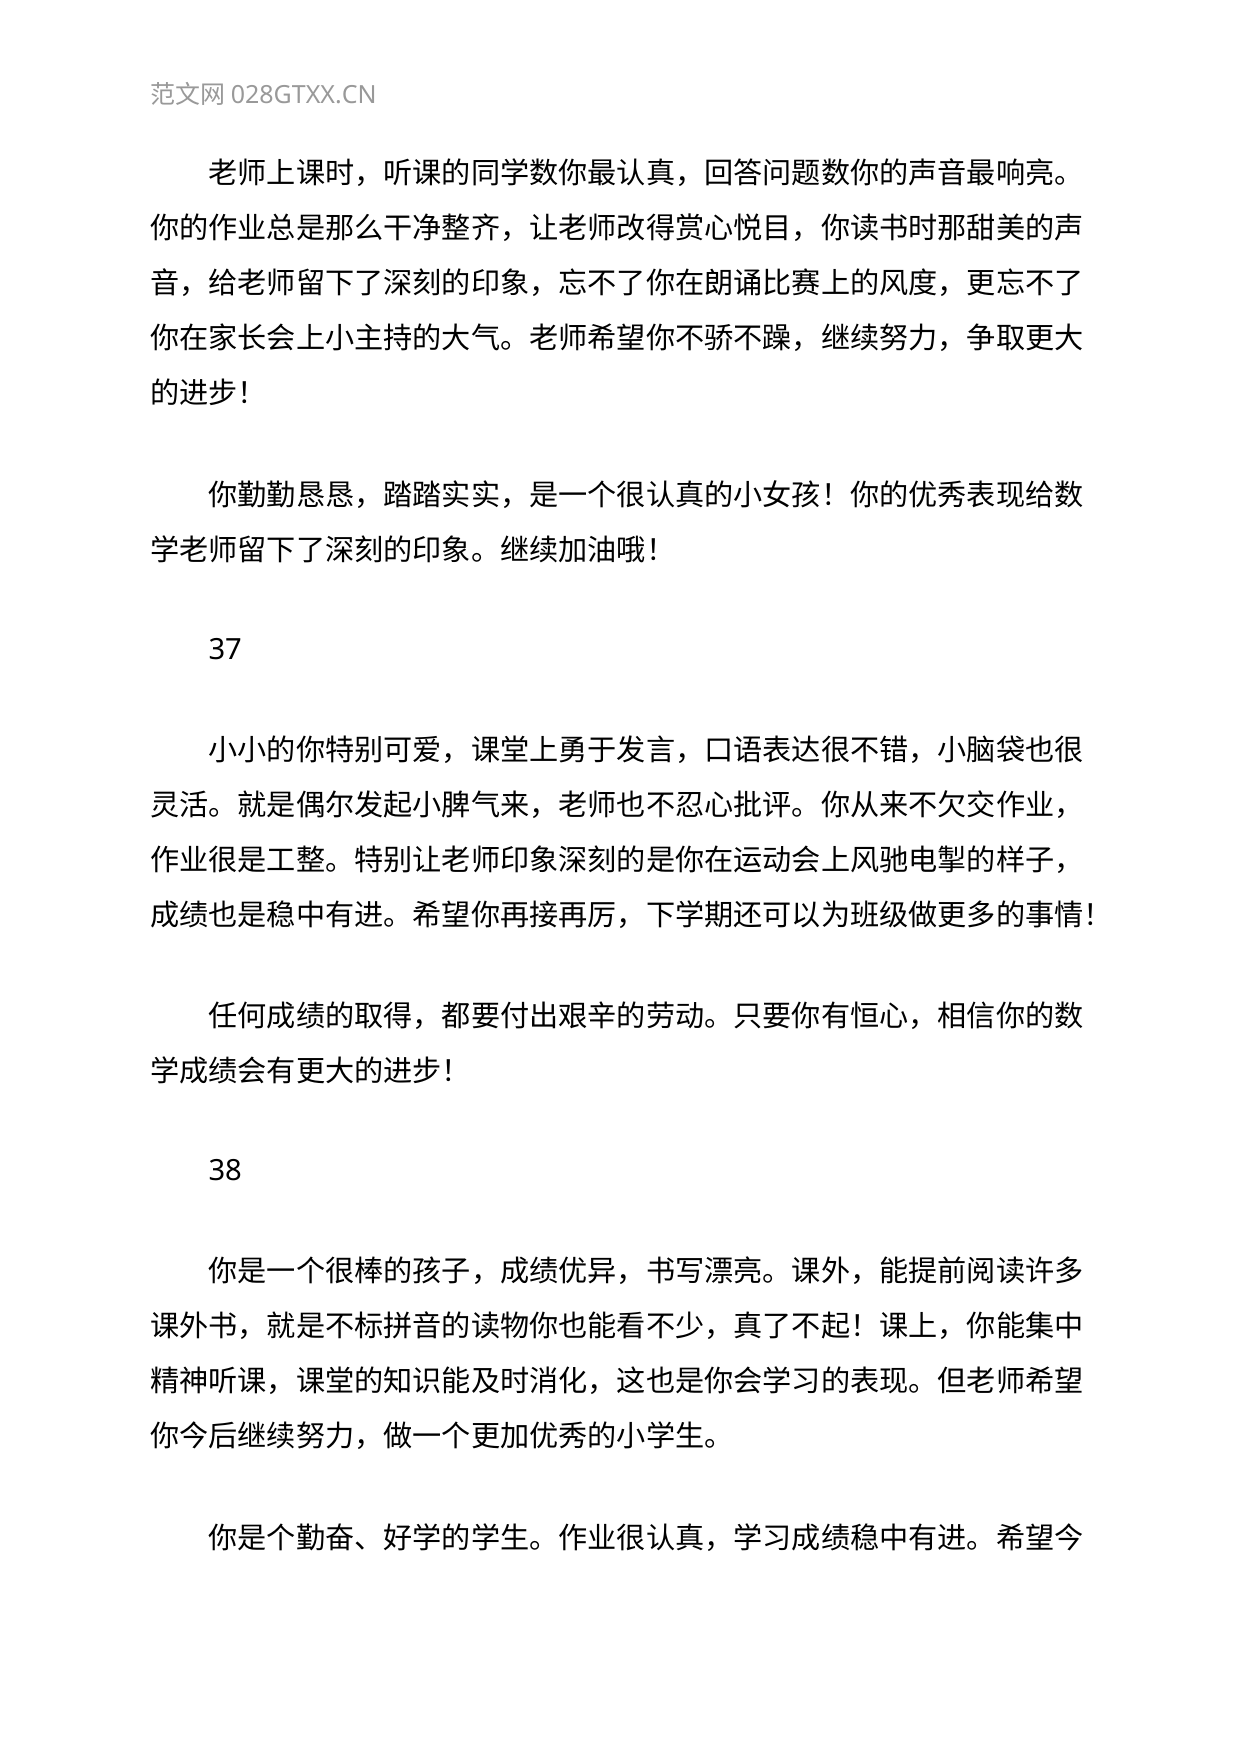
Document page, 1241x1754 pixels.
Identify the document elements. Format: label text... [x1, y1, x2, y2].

text 37 [150, 628, 1090, 668]
text 老师上课时，听课的同学数你最认真，回答问题数你的声音最响亮。你的作业总是那么干净整齐，让老师改得赏心悦目，你读书时那甜美的声音，给老师留下了深刻的印象，忘不了你在朗诵比赛上的风度，更忘不了你在家长会上小主持的大气。老师希望你不骄不躁，继续努力，争取更大的进步！ [150, 150, 1090, 412]
text 你是一个很棒的孩子，成绩优异，书写漂亮。课外，能提前阅读许多课外书，就是不标拼音的读物你也能看不少，真了不起！课上，你能集中精神听课，课堂的知识能及时消化，这也是你会学习的表现。但老师希望你今后继续努力，做一个更加优秀的小学生。 [150, 1248, 1090, 1455]
text 你勤勤恳恳，踏踏实实，是一个很认真的小女孩！你的优秀表现给数学老师留下了深刻的印象。继续加油哦！ [150, 471, 1090, 568]
text 38 [150, 1149, 1090, 1189]
text 任何成绩的取得，都要付出艰辛的劳动。只要你有恒心，相信你的数学成绩会有更大的进步！ [150, 993, 1090, 1090]
text 小小的你特别可爱，课堂上勇于发言，口语表达很不错，小脑袋也很灵活。就是偶尔发起小脾气来，老师也不忍心批评。你从来不欠交作业，作业很是工整。特别让老师印象深刻的是你在运动会上风驰电掣的样子，成绩也是稳中有进。希望你再接再厉，下学期还可以为班级做更多的事情！ [150, 726, 1090, 933]
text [150, 1514, 1090, 1557]
